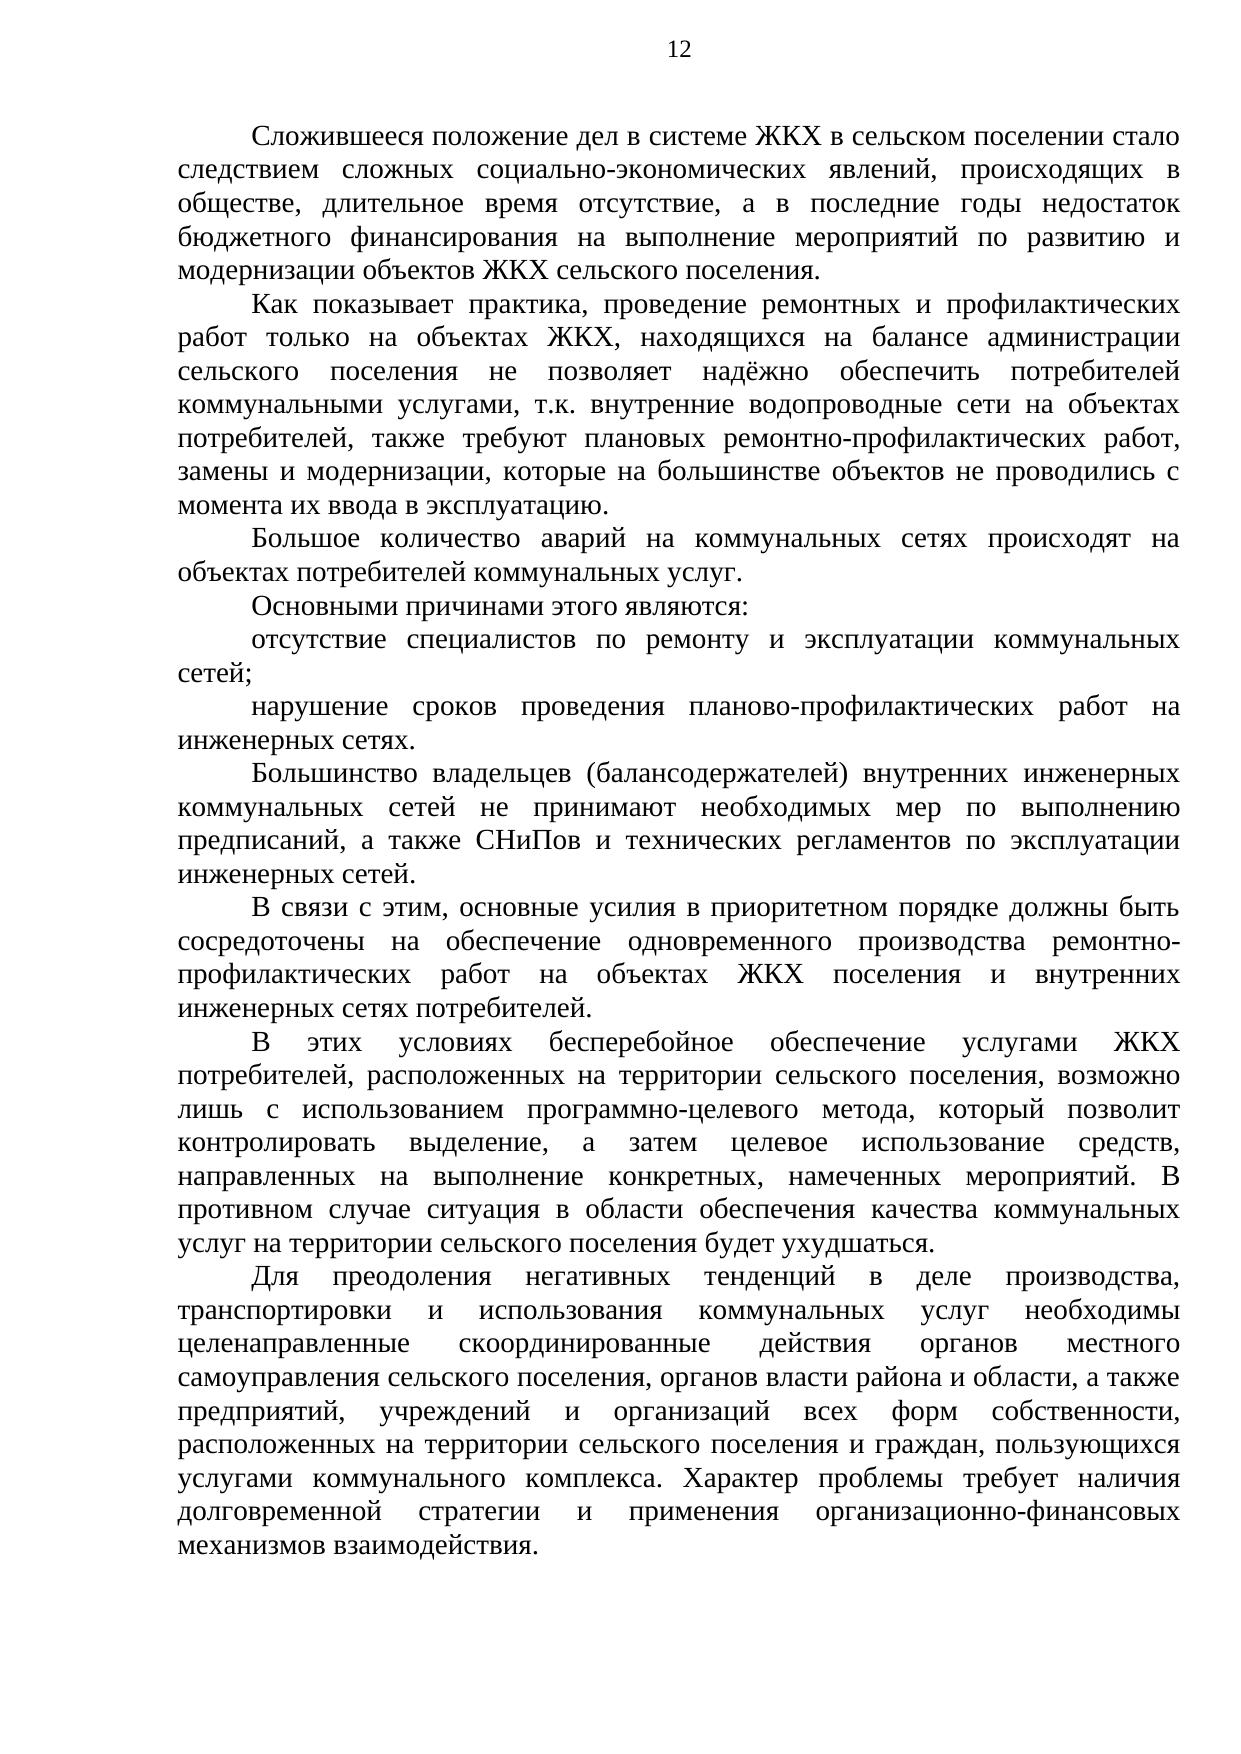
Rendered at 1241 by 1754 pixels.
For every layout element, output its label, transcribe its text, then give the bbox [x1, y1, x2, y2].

text Большое количество аварий на коммунальных сетях происходят на объектах потребителей коммунальных услуг. [177, 521, 1181, 588]
text нарушение сроков проведения планово-профилактических работ на инженерных сетях. [177, 688, 1181, 755]
text Для преодоления негативных тенденций в деле производства, транспортировки и использования коммунальных услуг необходимы целенаправленные скоординированные действия органов местного самоуправления сельского поселения, органов власти района и области, а также предприятий, учреждений и организаций всех форм собственности, расположенных на территории сельского поселения и граждан, пользующихся услугами коммунального комплекса. Характер проблемы требует наличия долговременной стратегии и применения организационно-финансовых механизмов взаимодействия. [177, 1258, 1181, 1560]
text Как показывает практика, проведение ремонтных и профилактических работ только на объектах ЖКХ, находящихся на балансе администрации сельского поселения не позволяет надёжно обеспечить потребителей коммунальными услугами, т.к. внутренние водопроводные сети на объектах потребителей, также требуют плановых ремонтно-профилактических работ, замены и модернизации, которые на большинстве объектов не проводились с момента их ввода в эксплуатацию. [177, 286, 1181, 521]
text Большинство владельцев (балансодержателей) внутренних инженерных коммунальных сетей не принимают необходимых мер по выполнению предписаний, а также СНиПов и технических регламентов по эксплуатации инженерных сетей. [177, 755, 1181, 889]
text отсутствие специалистов по ремонту и эксплуатации коммунальных сетей; [177, 621, 1181, 688]
text Сложившееся положение дел в системе ЖКХ в сельском поселении стало следствием сложных социально-экономических явлений, происходящих в обществе, длительное время отсутствие, а в последние годы недостаток бюджетного финансирования на выполнение мероприятий по развитию и модернизации объектов ЖКХ сельского поселения. [177, 118, 1181, 286]
text В связи с этим, основные усилия в приоритетном порядке должны быть сосредоточены на обеспечение одновременного производства ремонтно-профилактических работ на объектах ЖКХ поселения и внутренних инженерных сетях потребителей. [177, 889, 1181, 1024]
text В этих условиях бесперебойное обеспечение услугами ЖКХ потребителей, расположенных на территории сельского поселения, возможно лишь с использованием программно-целевого метода, который позволит контролировать выделение, а затем целевое использование средств, направленных на выполнение конкретных, намеченных мероприятий. В противном случае ситуация в области обеспечения качества коммунальных услуг на территории сельского поселения будет ухудшаться. [177, 1024, 1181, 1258]
text Основными причинами этого являются: [177, 588, 1181, 621]
